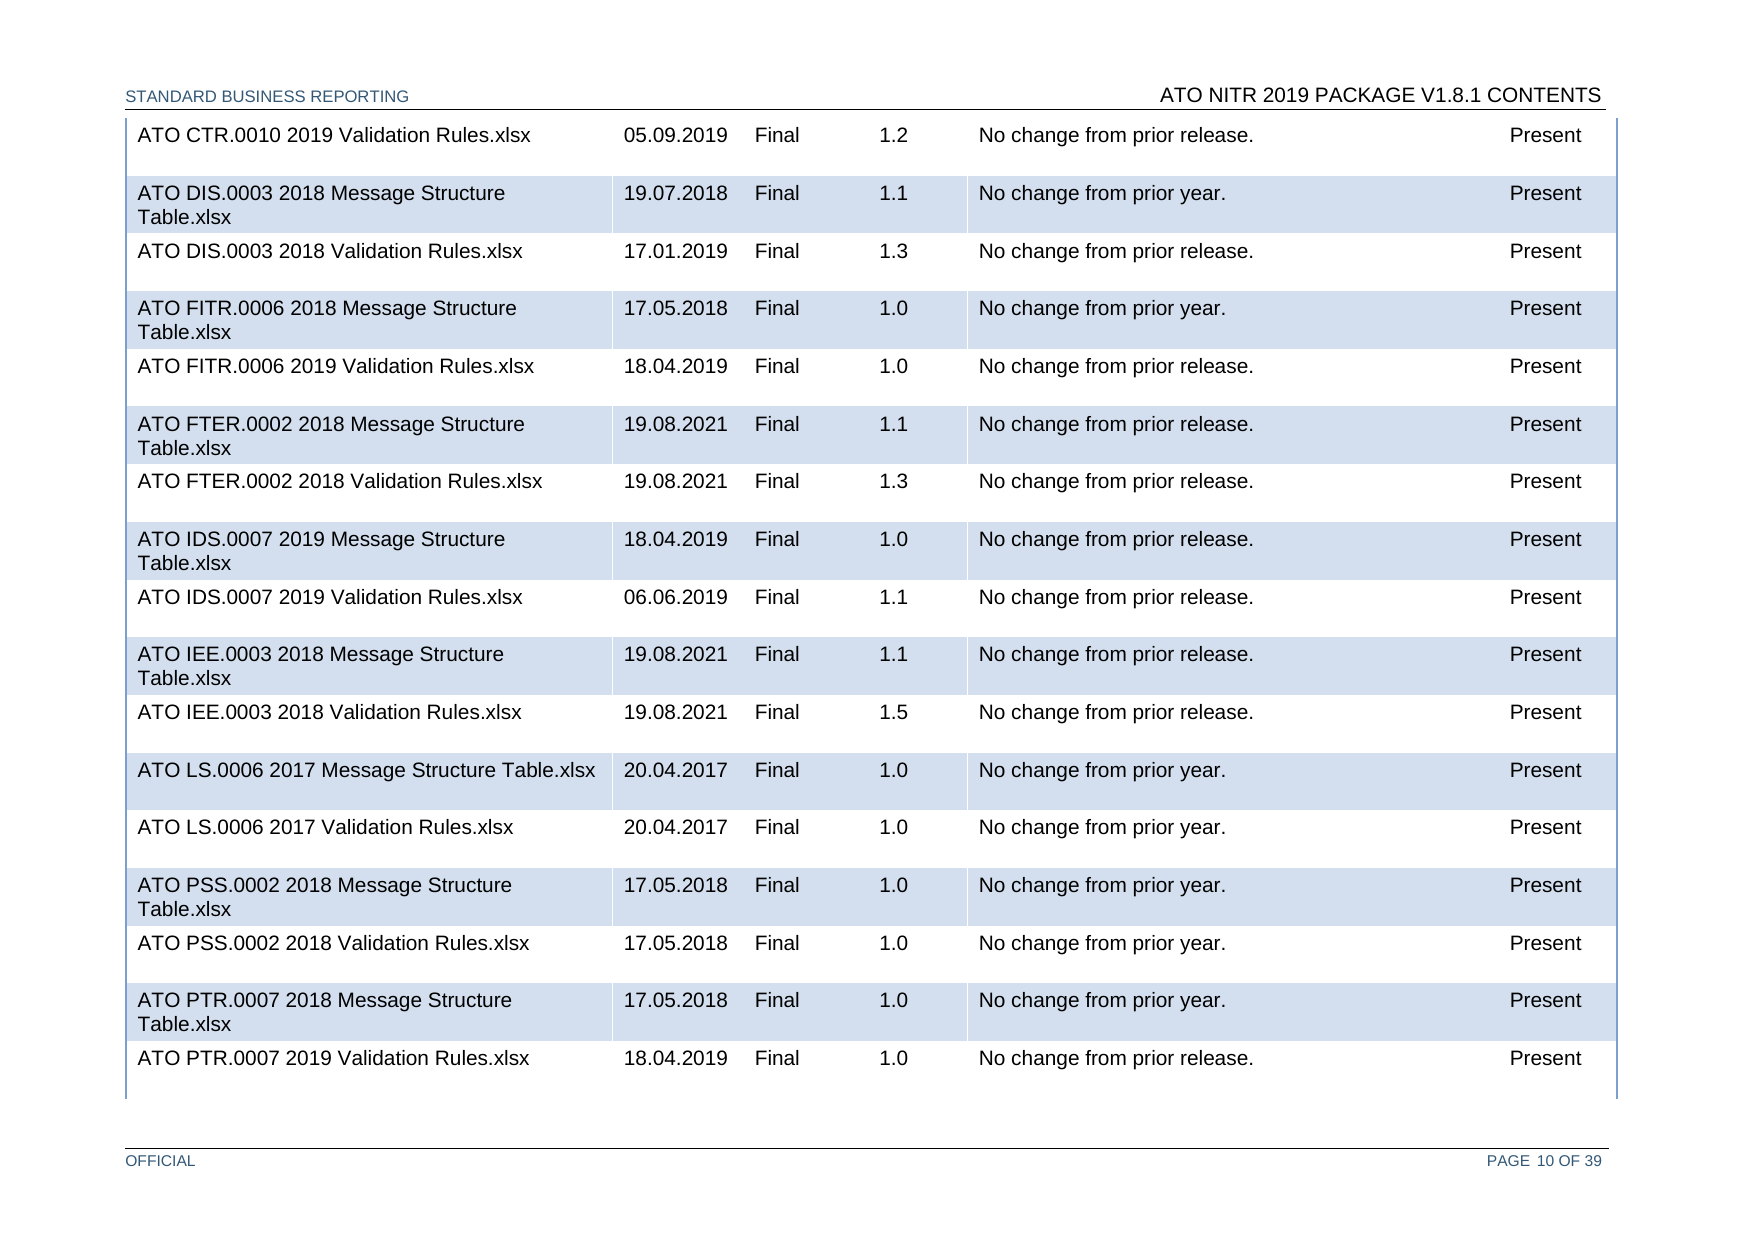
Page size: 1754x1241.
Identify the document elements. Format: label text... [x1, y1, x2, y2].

table_cell Present [1498, 695, 1616, 753]
table_cell ATO PSS.0002 2018 Message Structure Table.xlsx [127, 868, 612, 926]
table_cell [968, 118, 1498, 176]
table_cell Final [743, 522, 868, 580]
table_cell 20.04.2017 [613, 810, 743, 868]
table_cell ATO DIS.0003 2018 Message Structure Table.xlsx [127, 176, 612, 233]
table_cell 05.09.2019 [613, 118, 743, 176]
table_cell Present [1498, 983, 1616, 1041]
table_cell 1.0 [868, 810, 967, 868]
table_cell 1.3 [868, 234, 967, 291]
table_cell ATO FITR.0006 2018 Message Structure Table.xlsx [127, 291, 612, 349]
table_cell ATO FITR.0006 2019 Validation Rules.xlsx [127, 349, 612, 406]
table_cell ATO IEE.0003 2018 Message Structure Table.xlsx [127, 637, 612, 695]
table_cell ATO IDS.0007 2019 Validation Rules.xlsx [127, 580, 612, 637]
table_cell Final [743, 637, 868, 695]
table_cell 19.08.2021 [613, 637, 743, 695]
table_cell ATO PTR.0007 2018 Message Structure Table.xlsx [127, 983, 612, 1041]
table_cell ATO IEE.0003 2018 Validation Rules.xlsx [127, 695, 612, 753]
table_cell No change from prior release. [968, 695, 1498, 753]
table_cell Present [1498, 118, 1616, 176]
table_cell 1.1 [868, 176, 967, 233]
table_cell ATO LS.0006 2017 Validation Rules.xlsx [127, 810, 612, 868]
table_cell 1.0 [868, 291, 967, 349]
table_cell Present [1498, 637, 1616, 695]
table_cell 1.0 [868, 983, 967, 1041]
table_cell 17.05.2018 [613, 868, 743, 926]
table_cell ATO CTR.0010 2019 Validation Rules.xlsx [127, 118, 612, 176]
table_cell Present [1498, 464, 1616, 522]
table_cell No change from prior release. [968, 406, 1498, 464]
table_cell 1.2 [868, 118, 967, 176]
table_cell 19.08.2021 [613, 695, 743, 753]
table_cell 19.07.2018 [613, 176, 743, 233]
table_cell Present [1498, 406, 1616, 464]
table_cell 1.0 [868, 1041, 967, 1098]
table_cell 1.5 [868, 695, 967, 753]
table_cell Present [1498, 580, 1616, 637]
table_cell Final [743, 753, 868, 810]
table_cell Final [743, 406, 868, 464]
table_cell 1.1 [868, 406, 967, 464]
table_cell ATO IDS.0007 2019 Message Structure Table.xlsx [127, 522, 612, 580]
table_cell Final [743, 291, 868, 349]
table_cell 17.05.2018 [613, 291, 743, 349]
table_cell 19.08.2021 [613, 406, 743, 464]
table_cell 1.1 [868, 580, 967, 637]
table_cell ATO FTER.0002 2018 Message Structure Table.xlsx [127, 406, 612, 464]
table_cell No change from prior release. [968, 234, 1498, 291]
table_cell Final [743, 234, 868, 291]
table_cell Present [1498, 234, 1616, 291]
table_cell ATO FTER.0002 2018 Validation Rules.xlsx [127, 464, 612, 522]
table_cell ATO PSS.0002 2018 Validation Rules.xlsx [127, 926, 612, 983]
table_cell 1.0 [868, 753, 967, 810]
table_cell Final [743, 118, 868, 176]
table_cell Present [1498, 868, 1616, 926]
table_cell Final [743, 1041, 868, 1098]
table_cell No change from prior year. [968, 810, 1498, 868]
table_cell No change from prior year. [968, 291, 1498, 349]
table_cell Present [1498, 522, 1616, 580]
table_cell 1.0 [868, 868, 967, 926]
table_cell Present [1498, 349, 1616, 406]
table_cell 20.04.2017 [613, 753, 743, 810]
table_cell 18.04.2019 [613, 522, 743, 580]
table_cell 18.04.2019 [613, 1041, 743, 1098]
table_cell 1.0 [868, 926, 967, 983]
table_cell No change from prior release. [968, 637, 1498, 695]
table_cell 1.1 [868, 637, 967, 695]
table_cell ATO LS.0006 2017 Message Structure Table.xlsx [127, 753, 612, 810]
table_cell No change from prior year. [968, 176, 1498, 233]
table_cell 17.05.2018 [613, 983, 743, 1041]
table_cell No change from prior year. [968, 926, 1498, 983]
table_cell 06.06.2019 [613, 580, 743, 637]
table_cell Present [1498, 810, 1616, 868]
table_cell 1.0 [868, 522, 967, 580]
table_cell No change from prior release. [968, 580, 1498, 637]
table_cell ATO DIS.0003 2018 Validation Rules.xlsx [127, 234, 612, 291]
table_cell 1.0 [868, 349, 967, 406]
table_cell No change from prior release. [968, 349, 1498, 406]
table_cell Final [743, 868, 868, 926]
table_cell 17.05.2018 [613, 926, 743, 983]
table_cell Present [1498, 926, 1616, 983]
table_cell 18.04.2019 [613, 349, 743, 406]
table_cell 1.3 [868, 464, 967, 522]
table_cell Final [743, 926, 868, 983]
table_cell ATO PTR.0007 2019 Validation Rules.xlsx [127, 1041, 612, 1098]
table_cell Final [743, 695, 868, 753]
table_cell No change from prior release. [968, 522, 1498, 580]
table_cell No change from prior year. [968, 868, 1498, 926]
table_cell Final [743, 176, 868, 233]
table_cell No change from prior year. [968, 983, 1498, 1041]
table_cell Present [1498, 1041, 1616, 1098]
table_cell 19.08.2021 [613, 464, 743, 522]
table_cell No change from prior year. [968, 753, 1498, 810]
table_cell No change from prior release. [968, 1041, 1498, 1098]
table_cell Final [743, 464, 868, 522]
table_cell Present [1498, 753, 1616, 810]
table_cell Present [1498, 291, 1616, 349]
table_cell No change from prior release. [968, 464, 1498, 522]
table_cell Final [743, 580, 868, 637]
table_cell Final [743, 810, 868, 868]
table_cell Final [743, 983, 868, 1041]
table_cell Present [1498, 176, 1616, 233]
table_cell 17.01.2019 [613, 234, 743, 291]
table_cell Final [743, 349, 868, 406]
